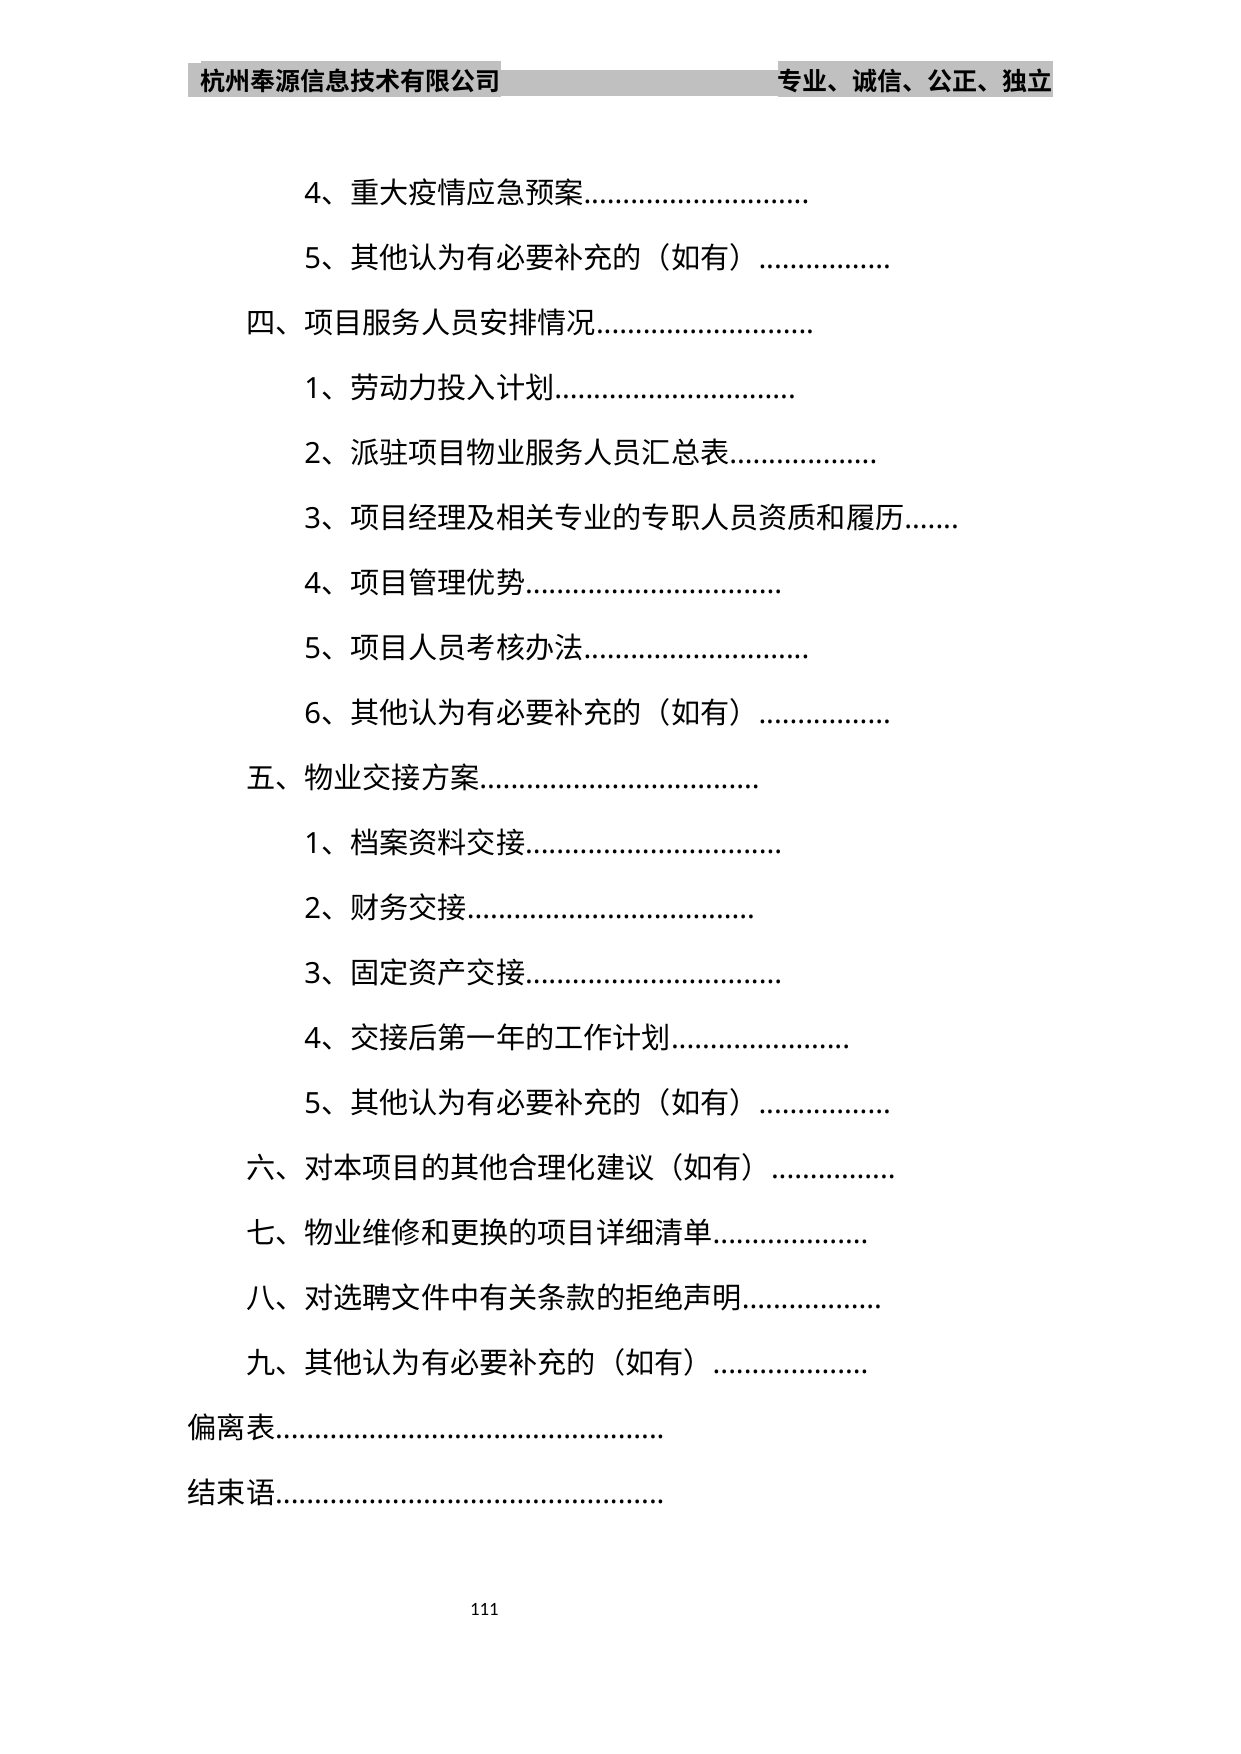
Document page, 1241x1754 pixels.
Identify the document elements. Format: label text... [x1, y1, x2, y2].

text 八、对选聘文件中有关条款的拒绝声明.................. [187, 1263, 1053, 1328]
text 七、物业维修和更换的项目详细清单.................... [187, 1198, 1053, 1263]
text 九、其他认为有必要补充的（如有）.................... [187, 1328, 1053, 1393]
text 结束语.................................................. [187, 1458, 1053, 1523]
text 2、派驻项目物业服务人员汇总表................... [187, 418, 1053, 483]
text 2、财务交接..................................... [187, 873, 1053, 938]
text 六、对本项目的其他合理化建议（如有）................ [187, 1133, 1053, 1198]
text 1、档案资料交接................................. [187, 808, 1053, 873]
text 四、项目服务人员安排情况............................ [187, 288, 1053, 353]
picture [186, 60, 215, 90]
text 6、其他认为有必要补充的（如有）................. [187, 678, 1053, 743]
text 5、其他认为有必要补充的（如有）................. [187, 1068, 1053, 1133]
text 1、劳动力投入计划............................... [187, 353, 1053, 418]
text 3、固定资产交接................................. [187, 938, 1053, 1003]
text 偏离表.................................................. [187, 1393, 1053, 1458]
text 5、项目人员考核办法............................. [187, 613, 1053, 678]
text 4、交接后第一年的工作计划....................... [187, 1003, 1053, 1068]
text 4、重大疫情应急预案............................. [187, 158, 1053, 223]
text 5、其他认为有必要补充的（如有）................. [187, 223, 1053, 288]
text 3、项目经理及相关专业的专职人员资质和履历....... [187, 483, 1053, 548]
text 4、项目管理优势................................. [187, 548, 1053, 613]
text 五、物业交接方案.................................... [187, 743, 1053, 808]
